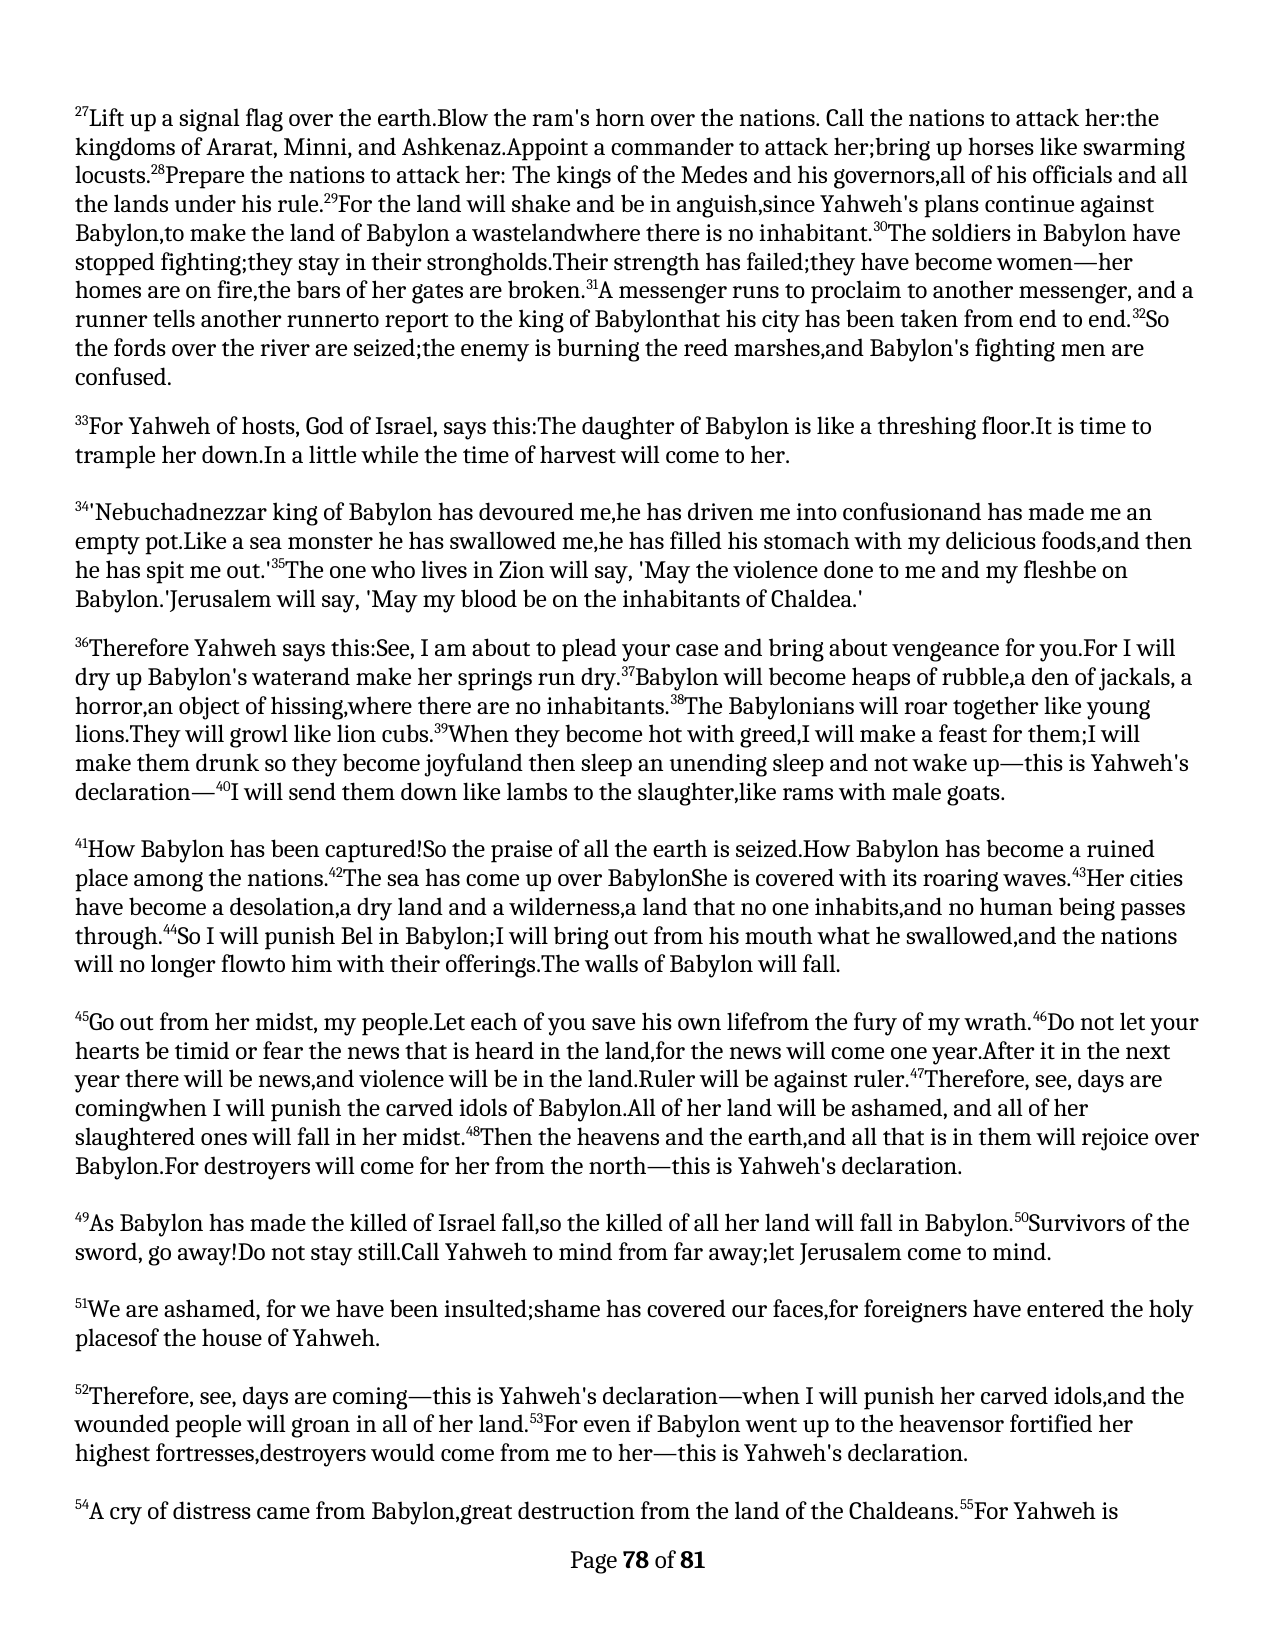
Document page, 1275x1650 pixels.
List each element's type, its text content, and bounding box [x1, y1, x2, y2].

text 33For Yahweh of hosts, God of Israel, says this:The daughter of Babylon is like a threshing floor.It is time to trample her down.In a little while the time of harvest will come to her. 34'Nebuchadnezzar king of Babylon has devoured me,he has driven me into confusionand has made me an empty pot.Like a sea monster he has swallowed me,he has filled his stomach with my delicious foods,and then he has spit me out.'35The one who lives in Zion will say, 'May the violence done to me and my fleshbe on Babylon.'Jerusalem will say, 'May my blood be on the inhabitants of Chaldea.' [75, 412, 1200, 613]
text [75, 634, 1200, 1525]
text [75, 104, 1200, 391]
